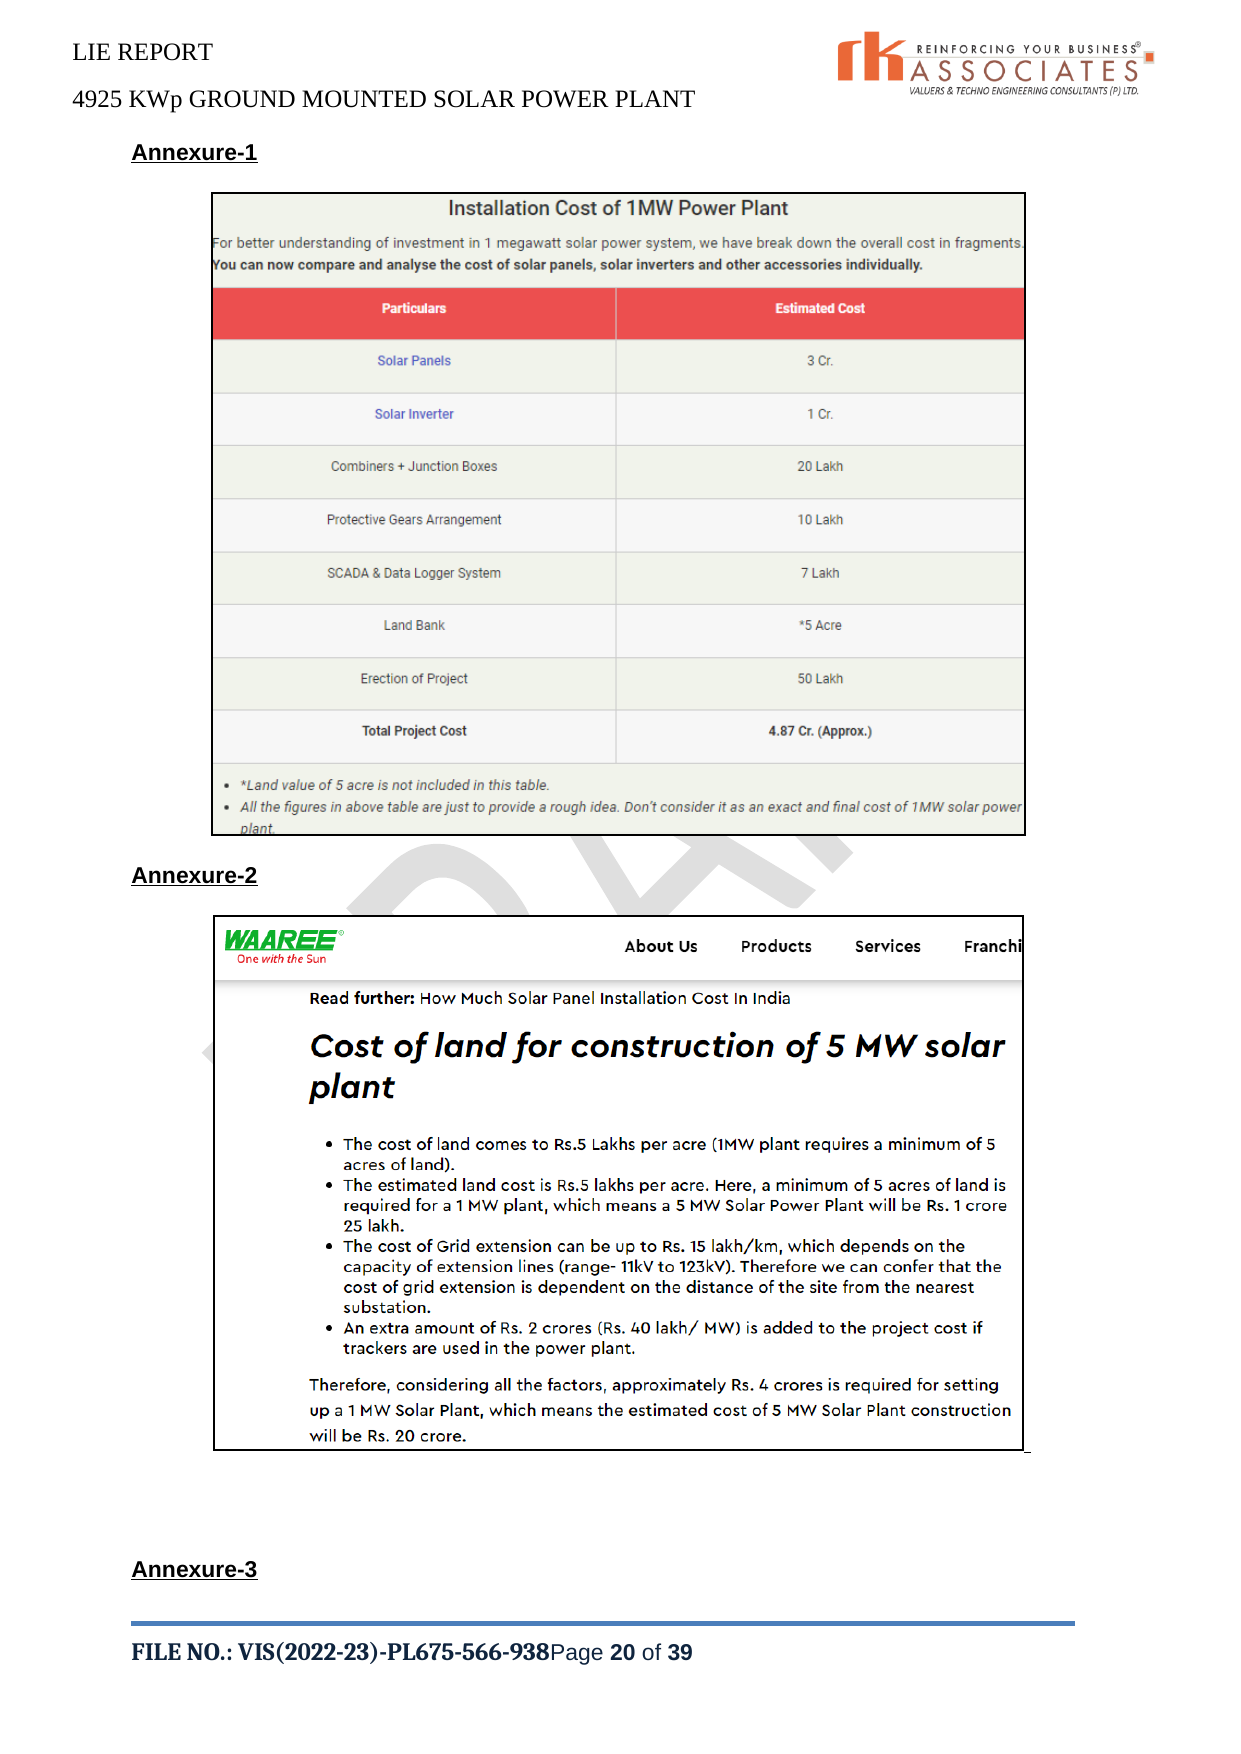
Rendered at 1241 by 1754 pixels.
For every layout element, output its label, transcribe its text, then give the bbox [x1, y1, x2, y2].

picture [215, 917, 1022, 1449]
picture [213, 194, 1024, 834]
picture [837, 28, 1155, 97]
text Annexure-2 [131, 862, 1106, 888]
text Annexure-3 [131, 1556, 1106, 1583]
text Annexure-1 [131, 139, 1106, 166]
